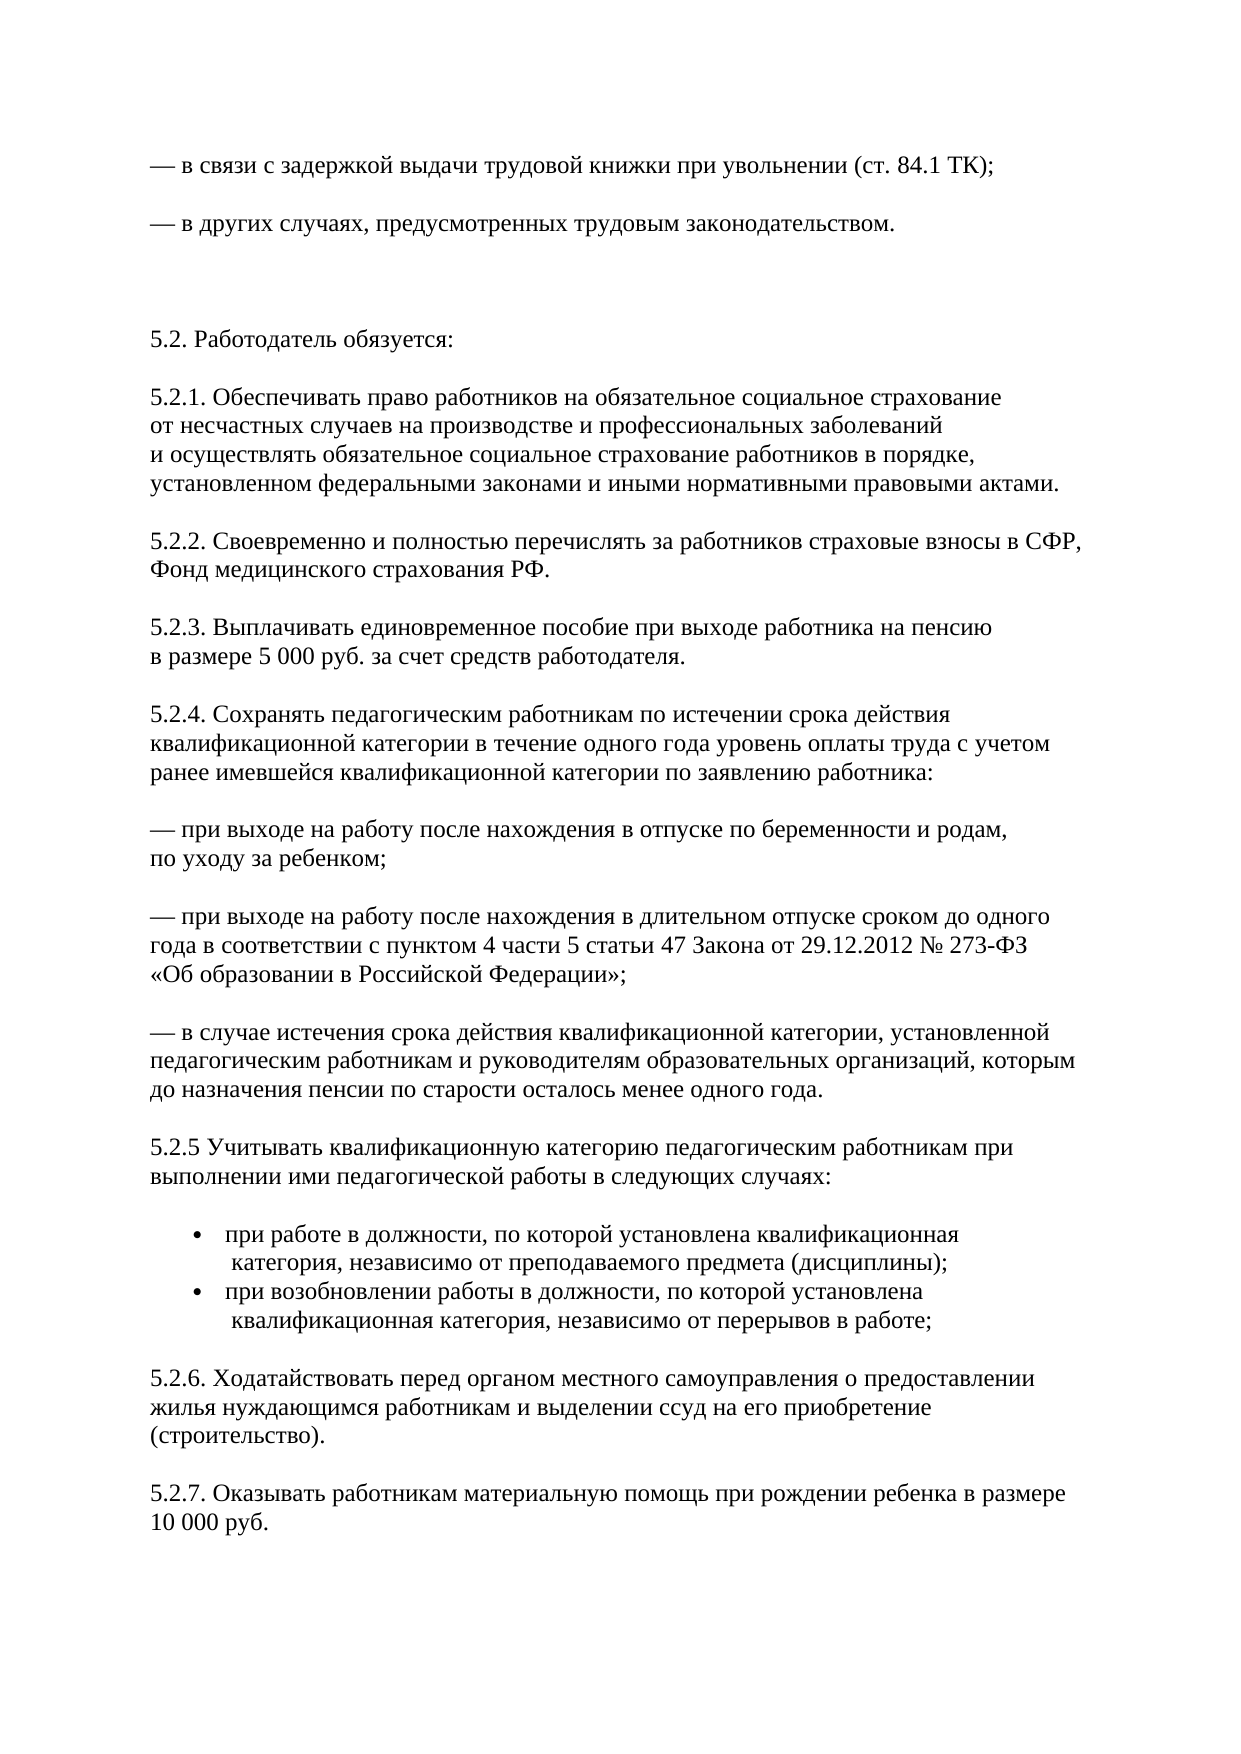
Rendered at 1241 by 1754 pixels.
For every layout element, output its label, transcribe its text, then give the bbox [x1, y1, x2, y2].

text 5.2. Работодатель обязуется: [150, 324, 1090, 352]
text — в других случаях, предусмотренных трудовым законодательством. [150, 208, 1090, 237]
list при работе в должности, по которой установлена квалификационная категория, независимо от преподаваемого предмета (дисциплины); [194, 1219, 1071, 1276]
text — при выходе на работу после нахождения в длительном отпуске сроком до одного года в соответствии с пунктом 4 части 5 статьи 47 Закона от 29.12.2012 № 273-ФЗ «Об образовании в Российской Федерации»; [150, 901, 1090, 987]
text 5.2.6. Ходатайствовать перед органом местного самоуправления о предоставлении жилья нуждающимся работникам и выделении ссуд на его приобретение (строительство). [150, 1363, 1090, 1449]
text 5.2.7. Оказывать работникам материальную помощь при рождении ребенка в размере 10 000 руб. [150, 1478, 1090, 1536]
text — в случае истечения срока действия квалификационной категории, установленной педагогическим работникам и руководителям образовательных организаций, которым до назначения пенсии по старости осталось менее одного года. [150, 1017, 1090, 1103]
text 5.2.1. Обеспечивать право работников на обязательное социальное страхование от несчастных случаев на производстве и профессиональных заболеваний и осуществлять обязательное социальное страхование работников в порядке, установленном федеральными законами и иными нормативными правовыми актами. [150, 382, 1090, 497]
text 5.2.4. Сохранять педагогическим работникам по истечении срока действия квалификационной категории в течение одного года уровень оплаты труда с учетом ранее имевшейся квалификационной категории по заявлению работника: [150, 699, 1090, 785]
list при возобновлении работы в должности, по которой установлена квалификационная категория, независимо от перерывов в работе; [194, 1276, 1071, 1334]
text — в связи с задержкой выдачи трудовой книжки при увольнении (ст. 84.1 ТК); [150, 150, 1090, 179]
text 5.2.3. Выплачивать единовременное пособие при выходе работника на пенсию в размере 5 000 руб. за счет средств работодателя. [150, 612, 1090, 670]
text — при выходе на работу после нахождения в отпуске по беременности и родам, по уходу за ребенком; [150, 814, 1090, 872]
text 5.2.2. Своевременно и полностью перечислять за работников страховые взносы в СФР, Фонд медицинского страхования РФ. [150, 526, 1090, 583]
text 5.2.5 Учитывать квалификационную категорию педагогическим работникам при выполнении ими педагогической работы в следующих случаях: [150, 1132, 1090, 1189]
